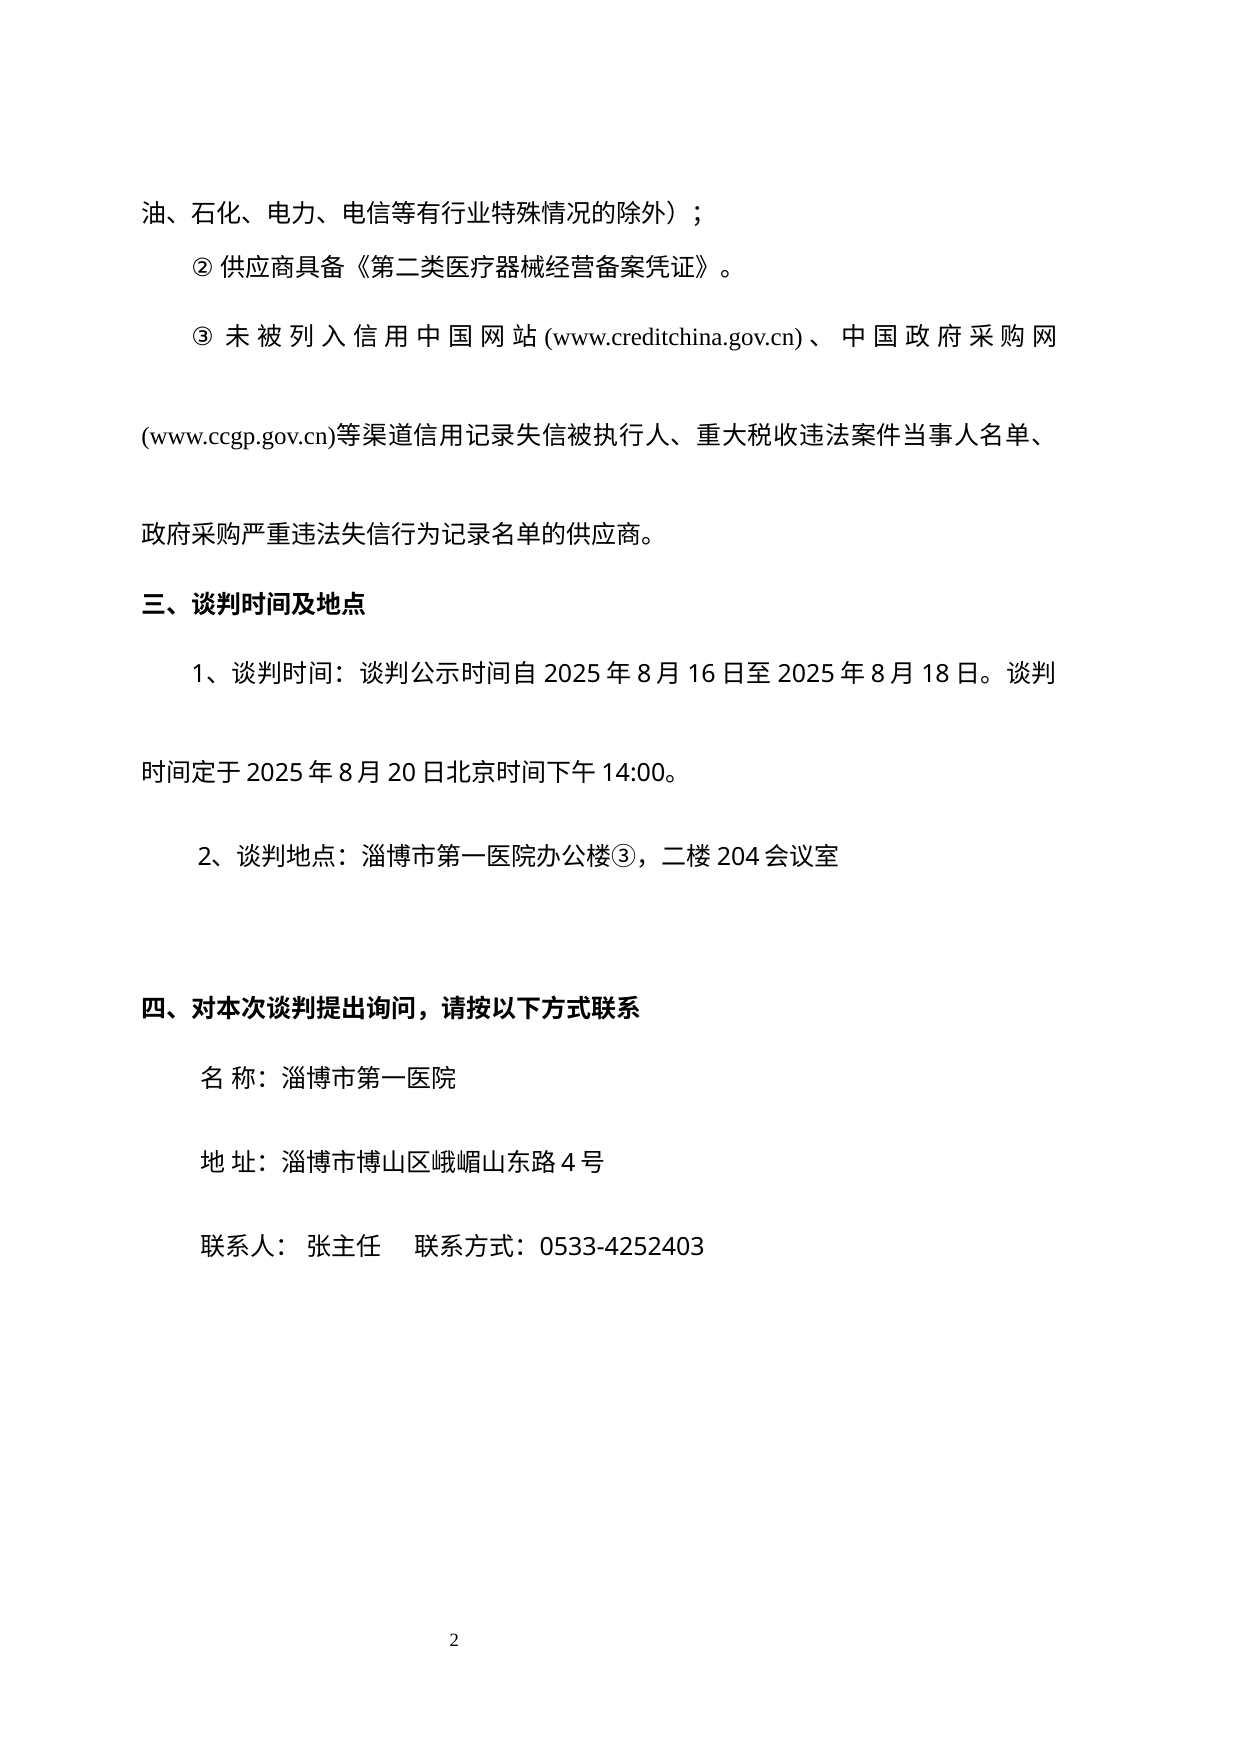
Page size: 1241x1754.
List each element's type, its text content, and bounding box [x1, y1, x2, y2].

text 2、谈判地点：淄博市第一医院办公楼③，二楼204会议室 [141, 822, 1058, 888]
text 联系人： 张主任 联系方式：0533-4252403 [200, 1212, 1058, 1278]
text ② 供应商具备《第二类医疗器械经营备案凭证》。 [141, 247, 1058, 284]
text ③未被列入信用中国网站(www.creditchina.gov.cn)、中国政府采购网(www.ccgp.gov.cn)等渠道信用记录失信被执行人、重大税收违法案件当事人名单、政府采购严重违法失信行为记录名单的供应商。 [141, 302, 1058, 566]
text 1、谈判时间：谈判公示时间自2025年8月16日至2025年8月18日。谈判时间定于2025年8月20日北京时间下午14:00。 [141, 638, 1058, 804]
text 三、谈判时间及地点 [141, 584, 1058, 620]
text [141, 193, 1058, 229]
text 名 称：淄博市第一医院 [200, 1043, 1058, 1109]
text 四、对本次谈判提出询问，请按以下方式联系 [141, 989, 1058, 1025]
text 地 址：淄博市博山区峨嵋山东路4号 [200, 1127, 1058, 1193]
